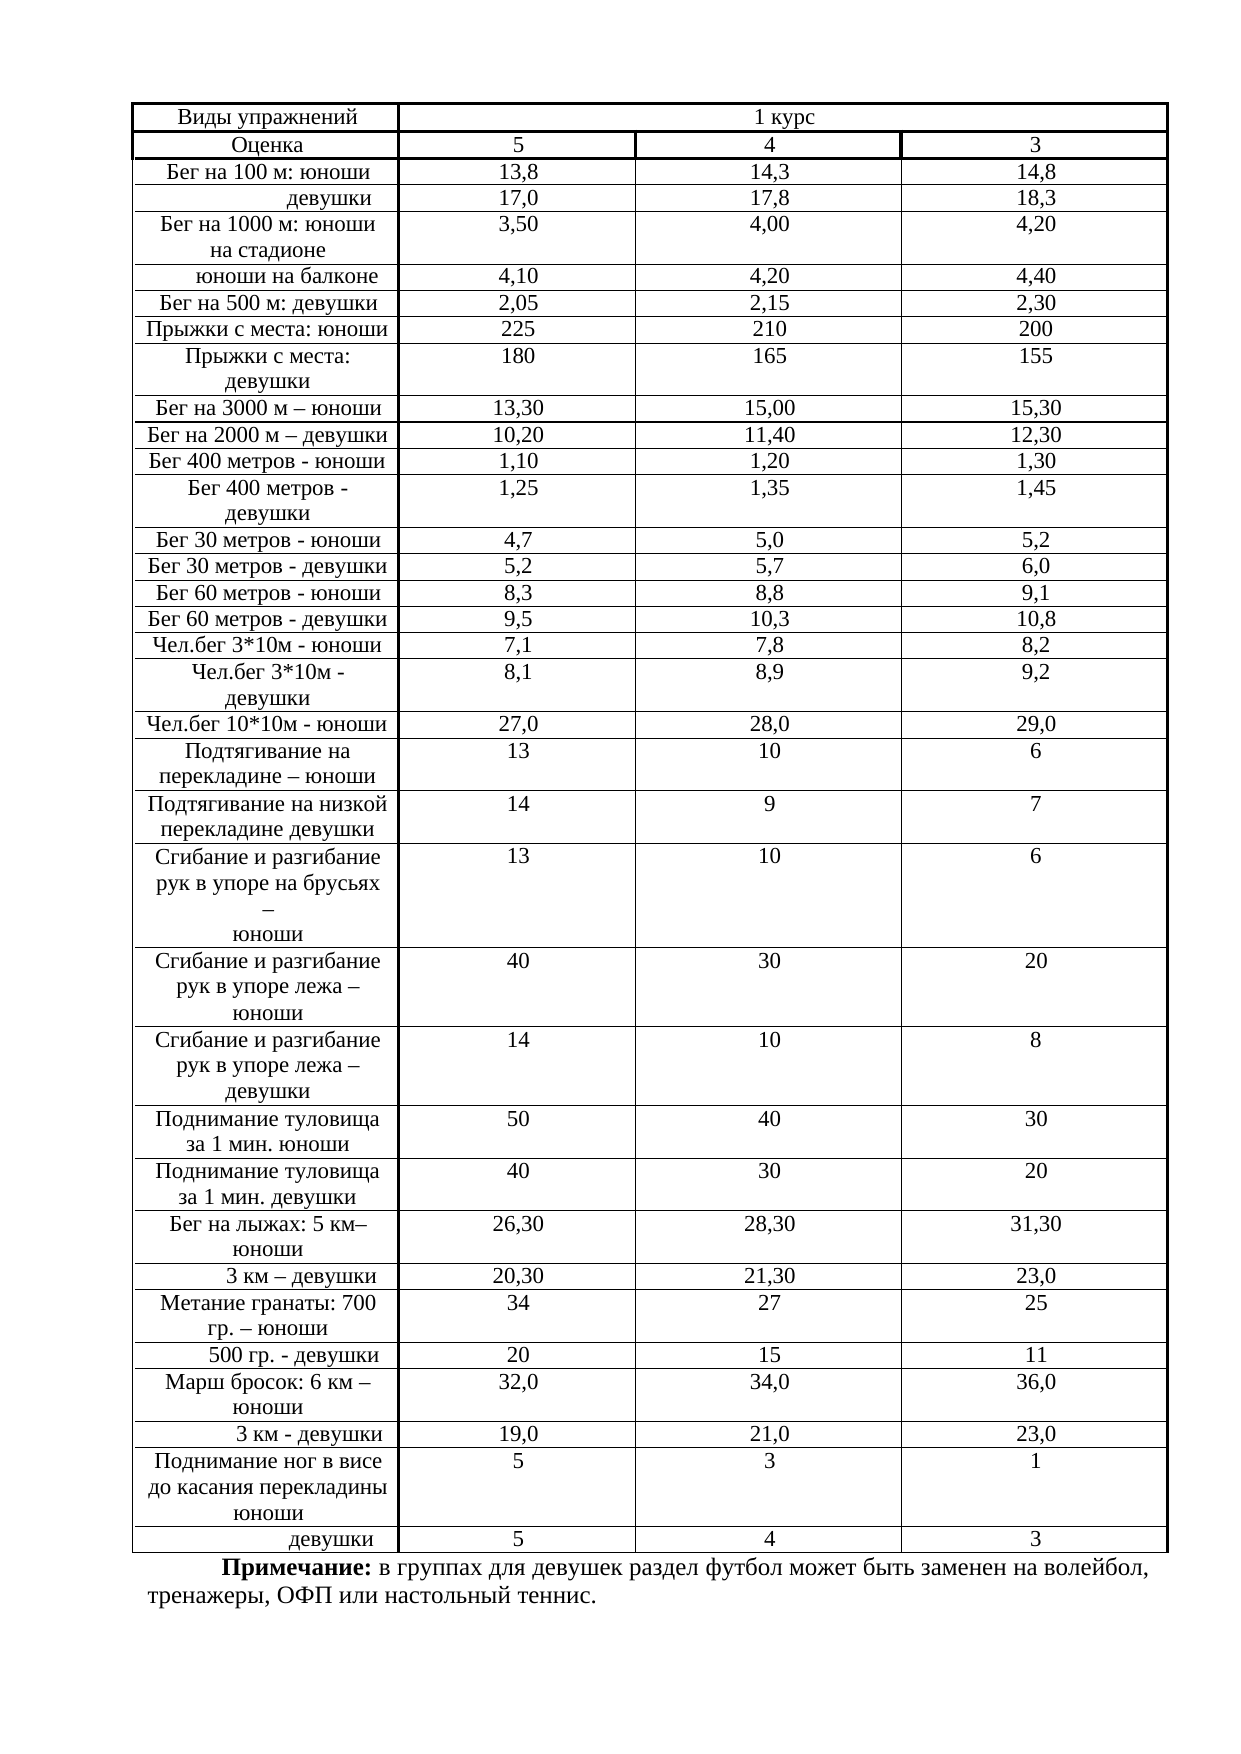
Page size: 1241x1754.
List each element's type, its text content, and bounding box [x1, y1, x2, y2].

table_cell 10 [636, 844, 901, 947]
table_cell 34,0 [636, 1369, 901, 1421]
table_header Виды упражнений [134, 105, 397, 129]
table_cell 4,10 [400, 265, 635, 290]
table_cell Подтягивание на перекладине – юноши [133, 738, 397, 790]
table_cell 27,0 [400, 712, 635, 737]
table_cell 10 [636, 739, 901, 790]
table_cell Чел.бег 10*10м - юноши [133, 711, 397, 737]
table_cell 8,9 [636, 659, 901, 711]
table_cell юноши на балконе [133, 264, 397, 290]
table_cell Бег на 500 м: девушки [133, 290, 397, 316]
table_cell 15,00 [636, 396, 901, 421]
table_cell Поднимание туловища за 1 мин. девушки [133, 1158, 397, 1210]
table_cell 20 [400, 1343, 635, 1368]
table_cell 28,0 [636, 712, 901, 737]
table_cell 13,8 [400, 160, 635, 184]
table_cell 20,30 [400, 1264, 635, 1289]
table_cell 3 [903, 133, 1166, 157]
table_cell 7,8 [636, 633, 901, 658]
table_cell Бег на 3000 м – юноши [133, 395, 397, 421]
table_cell 4,20 [902, 212, 1166, 264]
table_cell 13 [400, 844, 635, 947]
table_cell 4 [637, 133, 899, 157]
table_cell Бег 400 метров - юноши [133, 448, 397, 474]
table_cell 30 [902, 1106, 1166, 1158]
table_cell 8,1 [400, 659, 635, 711]
table_cell девушки [133, 1526, 397, 1552]
text Примечание: в группах для девушек раздел футбол может быть заменен на волейбол, тренажеры, ОФП или настольный теннис. [147, 1553, 1201, 1609]
table_cell 18,3 [902, 185, 1166, 211]
table_cell 2,30 [902, 291, 1166, 316]
table_cell Чел.бег 3*10м - девушки [133, 658, 397, 711]
table_cell 2,05 [400, 291, 635, 316]
table_cell Поднимание ног в висе до касания перекладины юноши [133, 1447, 397, 1526]
table_cell 4 [636, 1527, 901, 1552]
table_cell 4,40 [902, 265, 1166, 290]
table_cell 5,7 [636, 554, 901, 579]
table_cell 1,25 [400, 475, 635, 527]
table_cell 29,0 [902, 712, 1166, 737]
table_cell 20 [902, 1159, 1166, 1210]
table_cell 2,15 [636, 291, 901, 316]
table_cell 13 [400, 739, 635, 790]
table_cell 8,2 [902, 633, 1166, 658]
table_cell 1,10 [400, 449, 635, 474]
table_cell 15 [636, 1343, 901, 1368]
table_cell 14,3 [636, 160, 901, 184]
table_cell 3 км – девушки [133, 1263, 397, 1289]
table_cell 225 [400, 317, 635, 343]
table_cell 500 гр. - девушки [133, 1342, 397, 1368]
table_cell Прыжки с места: девушки [133, 343, 397, 395]
table_cell 11 [902, 1343, 1166, 1368]
table_cell 26,30 [400, 1211, 635, 1263]
table_cell 40 [400, 948, 635, 1026]
table_cell 50 [400, 1106, 635, 1158]
table_cell 14,8 [902, 160, 1166, 184]
table_cell 1,35 [636, 475, 901, 527]
table_cell 3 км - девушки [133, 1421, 397, 1447]
table_cell Бег на 2000 м – девушки [133, 421, 397, 448]
table_cell Бег на 100 м: юноши [133, 157, 397, 184]
table_cell 20 [902, 948, 1166, 1026]
table_cell 5 [400, 1448, 635, 1526]
table_cell 3 [902, 1527, 1166, 1552]
table_cell Прыжки с места: юноши [133, 316, 397, 343]
table_cell 30 [636, 1159, 901, 1210]
table_cell 32,0 [400, 1369, 635, 1421]
table_cell 8 [902, 1027, 1166, 1105]
table_cell 9 [636, 791, 901, 843]
table_cell 31,30 [902, 1211, 1166, 1263]
table_cell 8,3 [400, 581, 635, 606]
table_cell Сгибание и разгибание рук в упоре лежа – девушки [133, 1026, 397, 1105]
table_cell 3,50 [400, 212, 635, 264]
table_cell 5,2 [400, 554, 635, 579]
table_cell 200 [902, 317, 1166, 343]
table_cell 5,0 [636, 528, 901, 553]
table_cell Марш бросок: 6 км – юноши [133, 1368, 397, 1421]
table_cell 21,0 [636, 1422, 901, 1447]
table_cell Бег 400 метров - девушки [133, 474, 397, 527]
table_cell 1,30 [902, 449, 1166, 474]
table_cell Бег 30 метров - девушки [133, 553, 397, 579]
table_cell Бег 30 метров - юноши [133, 527, 397, 553]
table_cell 10 [636, 1027, 901, 1105]
table_cell 14 [400, 1027, 635, 1105]
table_cell 5 [400, 133, 634, 157]
table_cell 21,30 [636, 1264, 901, 1289]
table_cell 9,5 [400, 607, 635, 632]
table_cell Сгибание и разгибание рук в упоре лежа – юноши [133, 947, 397, 1026]
table_cell 10,20 [400, 423, 635, 448]
table_cell 165 [636, 344, 901, 395]
table_cell 3 [636, 1448, 901, 1526]
table_cell 8,8 [636, 581, 901, 606]
table_cell 23,0 [902, 1264, 1166, 1289]
table_cell 1,45 [902, 475, 1166, 527]
table_cell 15,30 [902, 396, 1166, 421]
table_cell 9,1 [902, 581, 1166, 606]
table_cell 30 [636, 948, 901, 1026]
table_cell 11,40 [636, 423, 901, 448]
table_cell 12,30 [902, 423, 1166, 448]
table_cell Бег на лыжах: 5 км– юноши [133, 1210, 397, 1263]
table_cell 40 [636, 1106, 901, 1158]
table_cell 4,7 [400, 528, 635, 553]
table_cell 36,0 [902, 1369, 1166, 1421]
table_cell 6 [902, 844, 1166, 947]
table_cell 4,20 [636, 265, 901, 290]
table_cell Поднимание туловища за 1 мин. юноши [133, 1105, 397, 1158]
table_header 1 курс [400, 105, 1166, 129]
table_cell 25 [902, 1290, 1166, 1342]
table_cell Подтягивание на низкой перекладине девушки [133, 790, 397, 843]
table_cell Чел.бег 3*10м - юноши [133, 632, 397, 658]
table_cell 5,2 [902, 528, 1166, 553]
table_cell 27 [636, 1290, 901, 1342]
table_cell 210 [636, 317, 901, 343]
table_cell девушки [133, 184, 397, 211]
table_cell 10,3 [636, 607, 901, 632]
table_cell 1 [902, 1448, 1166, 1526]
table_cell 40 [400, 1159, 635, 1210]
table_cell 5 [400, 1527, 635, 1552]
table_cell 28,30 [636, 1211, 901, 1263]
table_cell 10,8 [902, 607, 1166, 632]
table_cell Сгибание и разгибание рук в упоре на брусьях – юноши [133, 843, 397, 947]
table_cell 6 [902, 739, 1166, 790]
table_cell 6,0 [902, 554, 1166, 579]
table_cell 7 [902, 791, 1166, 843]
table_cell 7,1 [400, 633, 635, 658]
table_cell 4,00 [636, 212, 901, 264]
table_cell 23,0 [902, 1422, 1166, 1447]
table_cell 34 [400, 1290, 635, 1342]
table_cell 1,20 [636, 449, 901, 474]
table_cell 14 [400, 791, 635, 843]
table_cell 9,2 [902, 659, 1166, 711]
table_cell 180 [400, 344, 635, 395]
table_cell Метание гранаты: 700 гр. – юноши [133, 1289, 397, 1342]
table_cell Бег 60 метров - девушки [133, 606, 397, 632]
table_cell Бег на 1000 м: юноши на стадионе [133, 211, 397, 264]
table_cell Оценка [134, 133, 397, 157]
table_cell Бег 60 метров - юноши [133, 580, 397, 606]
table_cell 19,0 [400, 1422, 635, 1447]
table_cell 17,8 [636, 185, 901, 211]
table_cell 13,30 [400, 396, 635, 421]
table_cell 17,0 [400, 185, 635, 211]
table_cell 155 [902, 344, 1166, 395]
